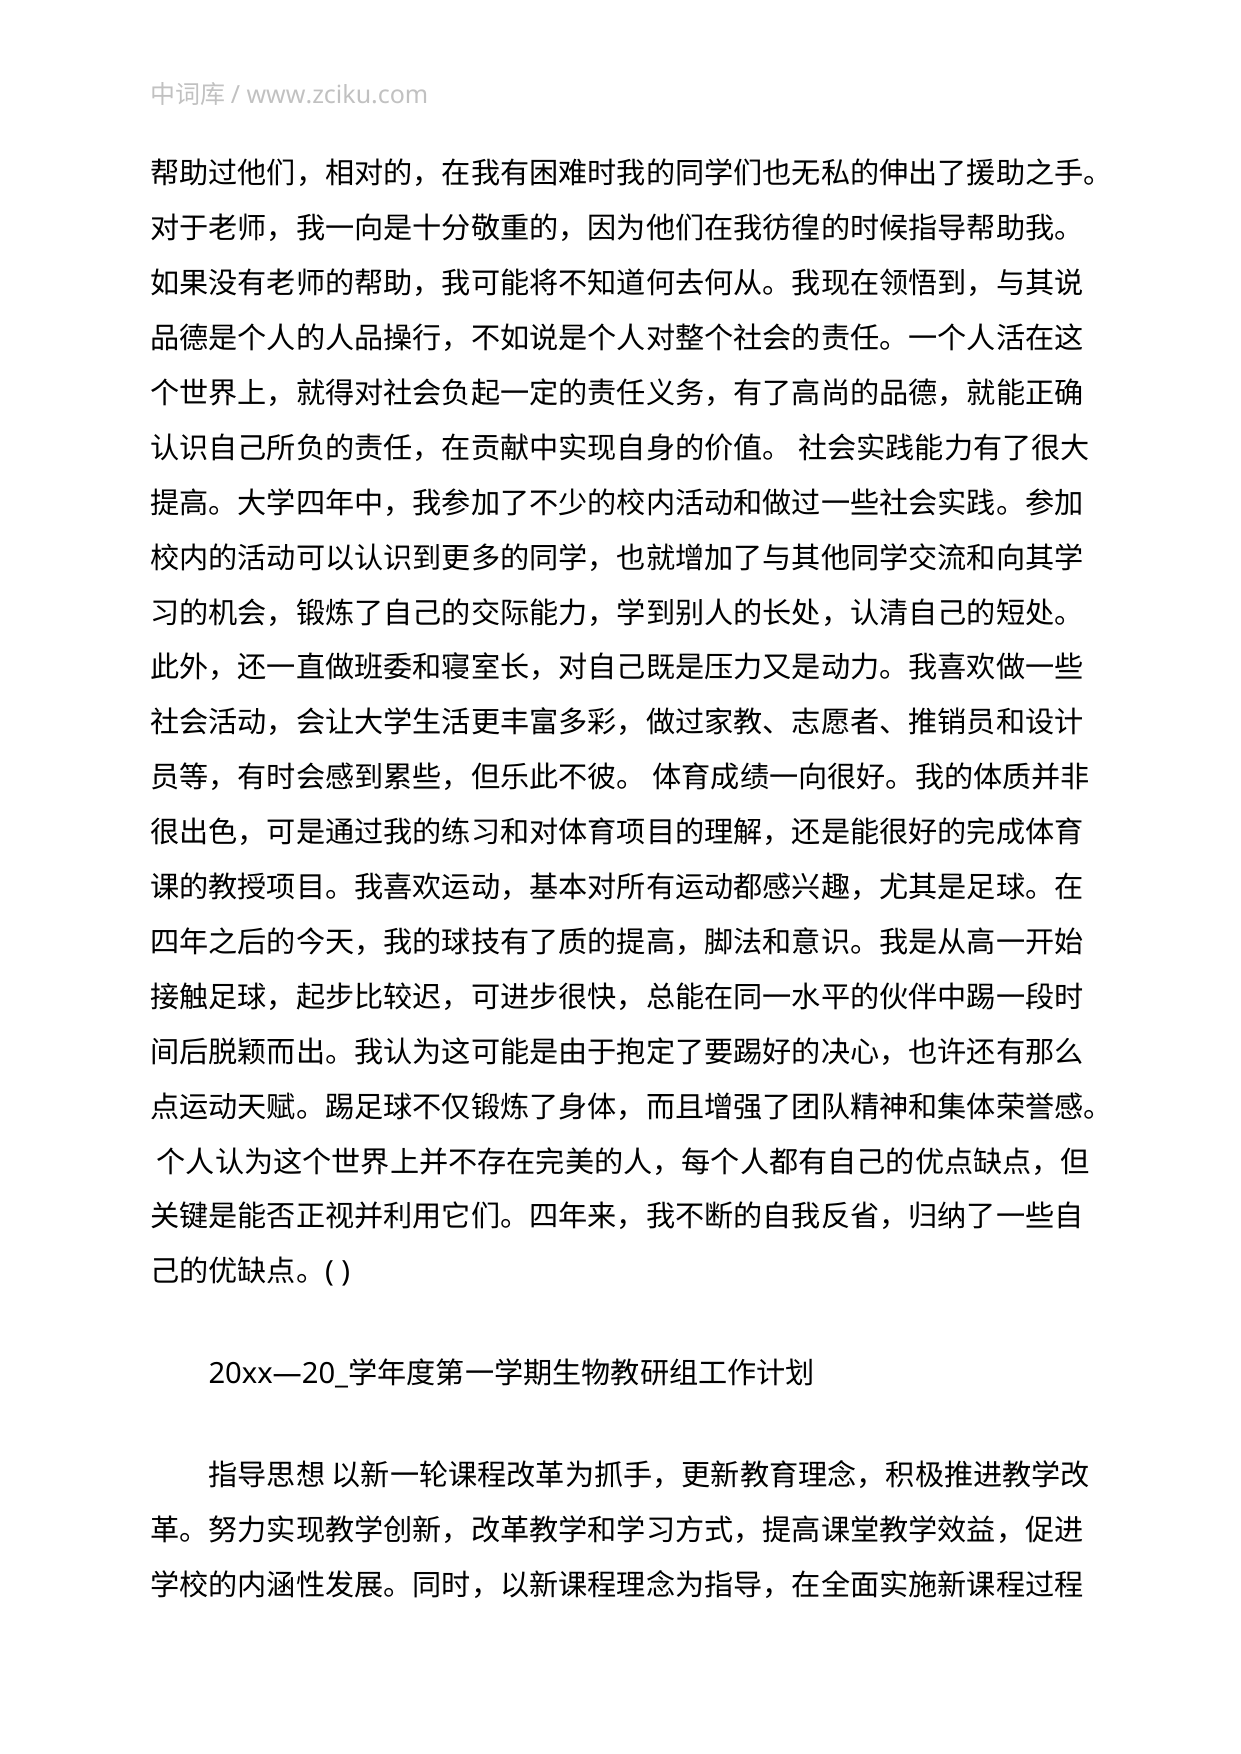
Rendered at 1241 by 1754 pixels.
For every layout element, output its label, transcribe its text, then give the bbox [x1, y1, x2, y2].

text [150, 1452, 1090, 1604]
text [150, 150, 1090, 1290]
text 20xx—20_学年度第一学期生物教研组工作计划 [150, 1350, 1090, 1392]
